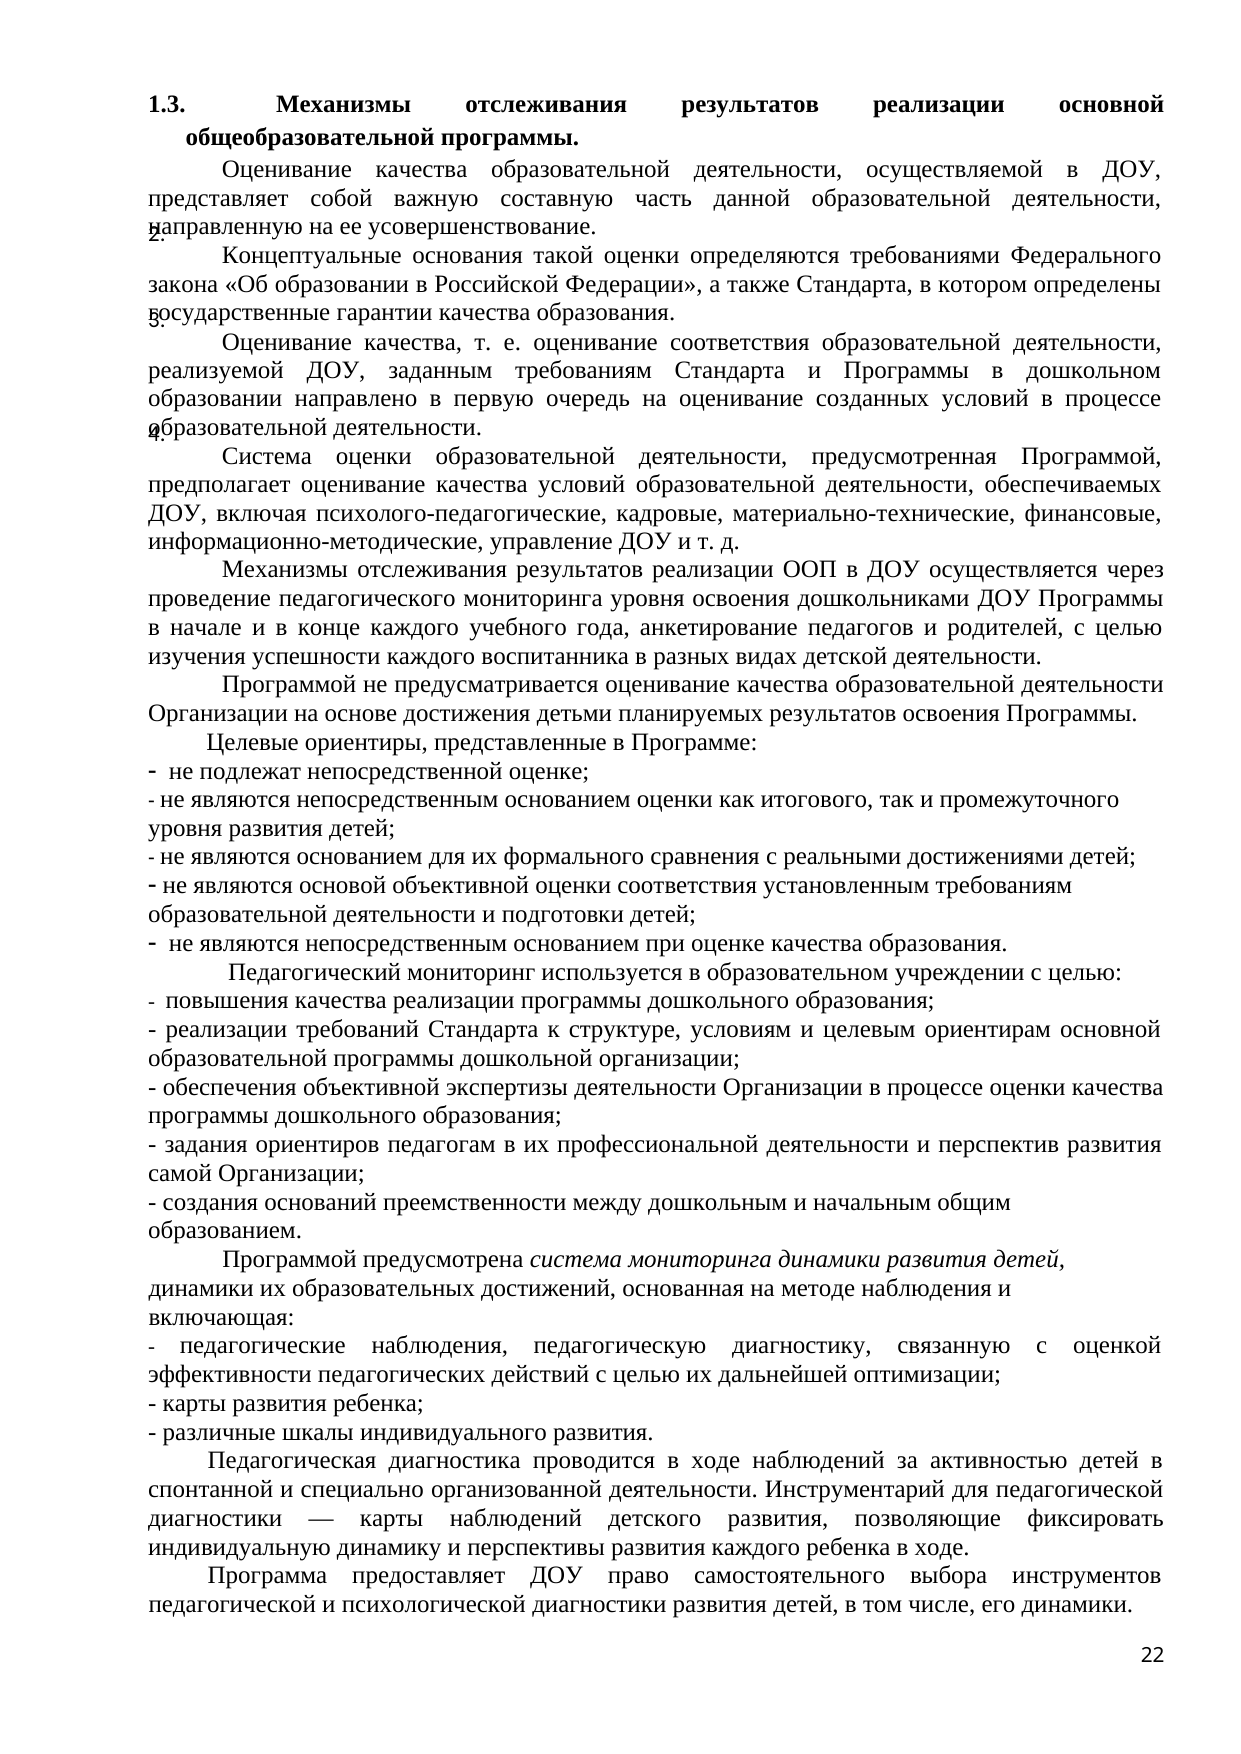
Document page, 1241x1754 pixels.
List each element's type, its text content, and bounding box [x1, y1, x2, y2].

text - не являются основанием для их формального сравнения с реальными достижениями детей; [148, 842, 1162, 871]
text - различные шкалы индивидуального развития. [148, 1417, 1164, 1445]
text  не являются основой объективной оценки соответствия установленным требованиям образовательной деятельности и подготовки детей; [148, 871, 1162, 928]
text - педагогические наблюдения, педагогическую диагностику, связанную с оценкой эффективности педагогических действий с целью их дальнейшей оптимизации; [148, 1330, 1162, 1388]
text - карты развития ребенка; [148, 1388, 1164, 1417]
text - не являются непосредственным основанием оценки как итогового, так и промежуточного уровня развития детей; [148, 785, 1162, 842]
text - повышения качества реализации программы дошкольного образования; [148, 985, 1164, 1014]
text Программой не предусматривается оценивание качества образовательной деятельности Организации на основе достижения детьми планируемых результатов освоения Программы. [148, 669, 1164, 727]
text - задания ориентиров педагогам в их профессиональной деятельности и перспектив развития самой Организации; [148, 1129, 1162, 1187]
text Программой предусмотрена система мониторинга динамики развития детей, динамики их образовательных достижений, основанная на методе наблюдения и включающая: [148, 1244, 1162, 1330]
text Педагогическая диагностика проводится в ходе наблюдений за активностью детей в спонтанной и специально организованной деятельности. Инструментарий для педагогической диагностики — карты наблюдений детского развития, позволяющие фиксировать индивидуальную динамику и перспективы развития каждого ребенка в ходе. [148, 1445, 1164, 1560]
text - реализации требований Стандарта к структуре, условиям и целевым ориентирам основной образовательной программы дошкольной организации; [148, 1014, 1162, 1072]
text не подлежат непосредственной оценке; [148, 756, 1164, 785]
list Система оценки образовательной деятельности, предусмотренная Программой, предполагает оценивание качества условий образовательной деятельности, обеспечиваемых ДОУ, включая психолого-педагогические, кадровые, материально-технические, финансовые, информационно-методические, управление ДОУ и т. д. [148, 442, 1162, 554]
text Программа предоставляет ДОУ право самостоятельного выбора инструментов педагогической и психологической диагностики развития детей, в том числе, его динамики. [148, 1560, 1162, 1618]
text - создания оснований преемственности между дошкольным и начальным общим образованием. [148, 1187, 1164, 1244]
list Механизмы отслеживания результатов реализации ООП в ДОУ осуществляется через проведение педагогического мониторинга уровня освоения дошкольниками ДОУ Программы в начале и в конце каждого учебного года, анкетирование педагогов и родителей, с целью изучения успешности каждого воспитанника в разных видах детской деятельности. [148, 554, 1164, 669]
list Концептуальные основания такой оценки определяются требованиями Федерального закона «Об образовании в Российской Федерации», а также Стандарта, в котором определены государственные гарантии качества образования. [148, 241, 1162, 326]
list Оценивание качества, т. е. оценивание соответствия образовательной деятельности, реализуемой ДОУ, заданным требованиям Стандарта и Программы в дошкольном образовании направлено в первую очередь на оценивание созданных условий в процессе образовательной деятельности. [148, 327, 1162, 440]
text не являются непосредственным основанием при оценке качества образования. [148, 928, 1162, 957]
text Педагогический мониторинг используется в образовательном учреждении с целью: [148, 957, 1164, 985]
text - обеспечения объективной экспертизы деятельности Организации в процессе оценки качества программы дошкольного образования; [148, 1072, 1164, 1129]
text Целевые ориентиры, представленные в Программе: [206, 727, 1164, 756]
list Механизмы отслеживания результатов реализации основной общеобразовательной программы. [148, 89, 1164, 151]
list Оценивание качества образовательной деятельности, осуществляемой в ДОУ, представляет собой важную составную часть данной образовательной деятельности, направленную на ее усовершенствование. [148, 155, 1162, 240]
